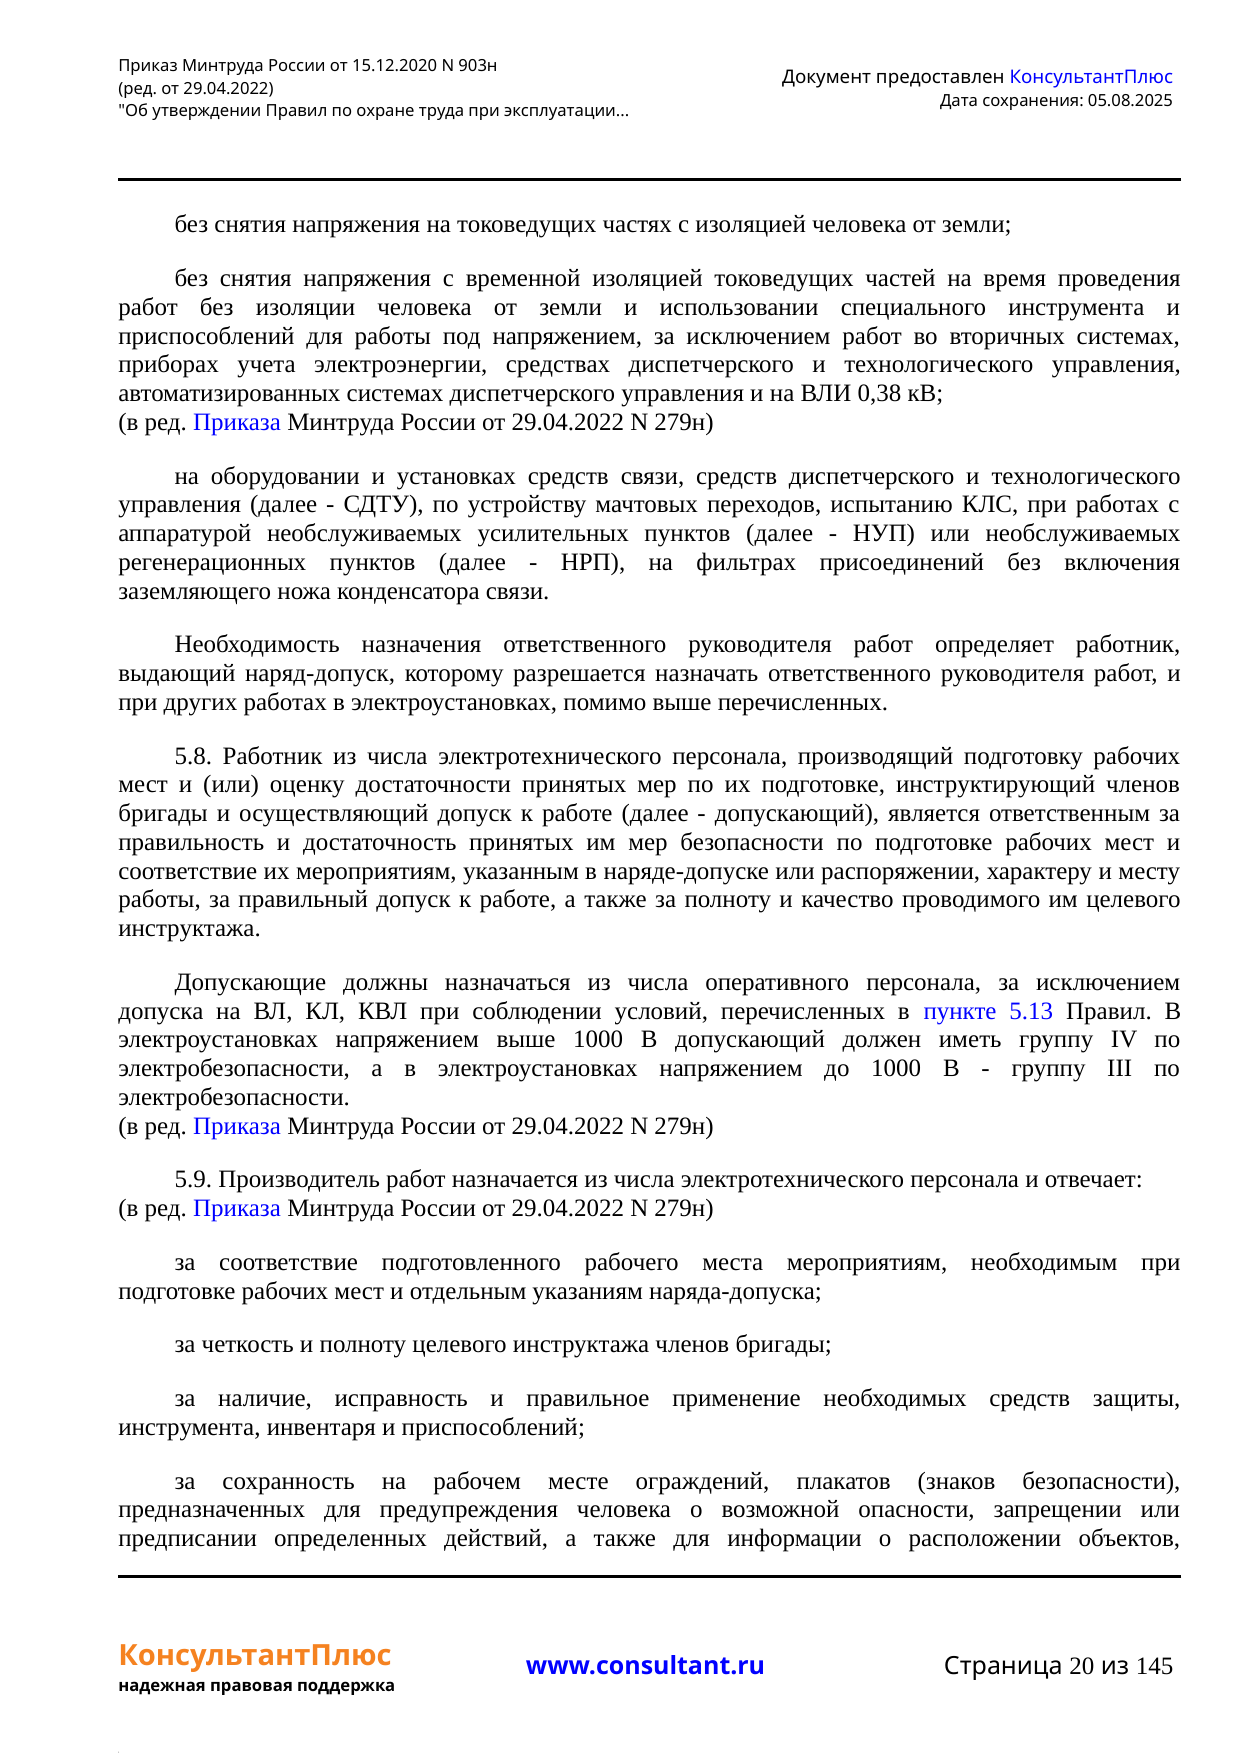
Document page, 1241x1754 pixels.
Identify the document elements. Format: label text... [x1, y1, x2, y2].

text за наличие, исправность и правильное применение необходимых средств защиты, инструмента, инвентаря и приспособлений; [118, 1383, 1181, 1441]
text без снятия напряжения на токоведущих частях с изоляцией человека от земли; [118, 209, 1181, 238]
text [118, 1466, 1181, 1552]
text без снятия напряжения с временной изоляцией токоведущих частей на время проведения работ без изоляции человека от земли и использовании специального инструмента и приспособлений для работы под напряжением, за исключением работ во вторичных системах, приборах учета электроэнергии, средствах диспетчерского и технологического управления, автоматизированных системах диспетчерского управления и на ВЛИ 0,38 кВ; [118, 263, 1181, 407]
text Допускающие должны назначаться из числа оперативного персонала, за исключением допуска на ВЛ, КЛ, КВЛ при соблюдении условий, перечисленных в пункте 5.13 Правил. В электроустановках напряжением выше 1000 В допускающий должен иметь группу IV по электробезопасности, а в электроустановках напряжением до 1000 В - группу III по электробезопасности. [118, 967, 1181, 1111]
text Необходимость назначения ответственного руководителя работ определяет работник, выдающий наряд-допуск, которому разрешается назначать ответственного руководителя работ, и при других работах в электроустановках, помимо выше перечисленных. [118, 629, 1181, 716]
text (в ред. Приказа Минтруда России от 29.04.2022 N 279н) [118, 407, 1181, 436]
text (в ред. Приказа Минтруда России от 29.04.2022 N 279н) [118, 1111, 1181, 1139]
text за соответствие подготовленного рабочего места мероприятиям, необходимым при подготовке рабочих мест и отдельным указаниям наряда-допуска; [118, 1247, 1181, 1304]
text (в ред. Приказа Минтруда России от 29.04.2022 N 279н) [118, 1193, 1181, 1222]
text на оборудовании и установках средств связи, средств диспетчерского и технологического управления (далее - СДТУ), по устройству мачтовых переходов, испытанию КЛС, при работах с аппаратурой необслуживаемых усилительных пунктов (далее - НУП) или необслуживаемых регенерационных пунктов (далее - НРП), на фильтрах присоединений без включения заземляющего ножа конденсатора связи. [118, 461, 1181, 604]
text 5.9. Производитель работ назначается из числа электротехнического персонала и отвечает: [118, 1164, 1181, 1193]
text за четкость и полноту целевого инструктажа членов бригады; [118, 1329, 1181, 1358]
text 5.8. Работник из числа электротехнического персонала, производящий подготовку рабочих мест и (или) оценку достаточности принятых мер по их подготовке, инструктирующий членов бригады и осуществляющий допуск к работе (далее - допускающий), является ответственным за правильность и достаточность принятых им мер безопасности по подготовке рабочих мест и соответствие их мероприятиям, указанным в наряде-допуске или распоряжении, характеру и месту работы, за правильный допуск к работе, а также за полноту и качество проводимого им целевого инструктажа. [118, 741, 1181, 942]
